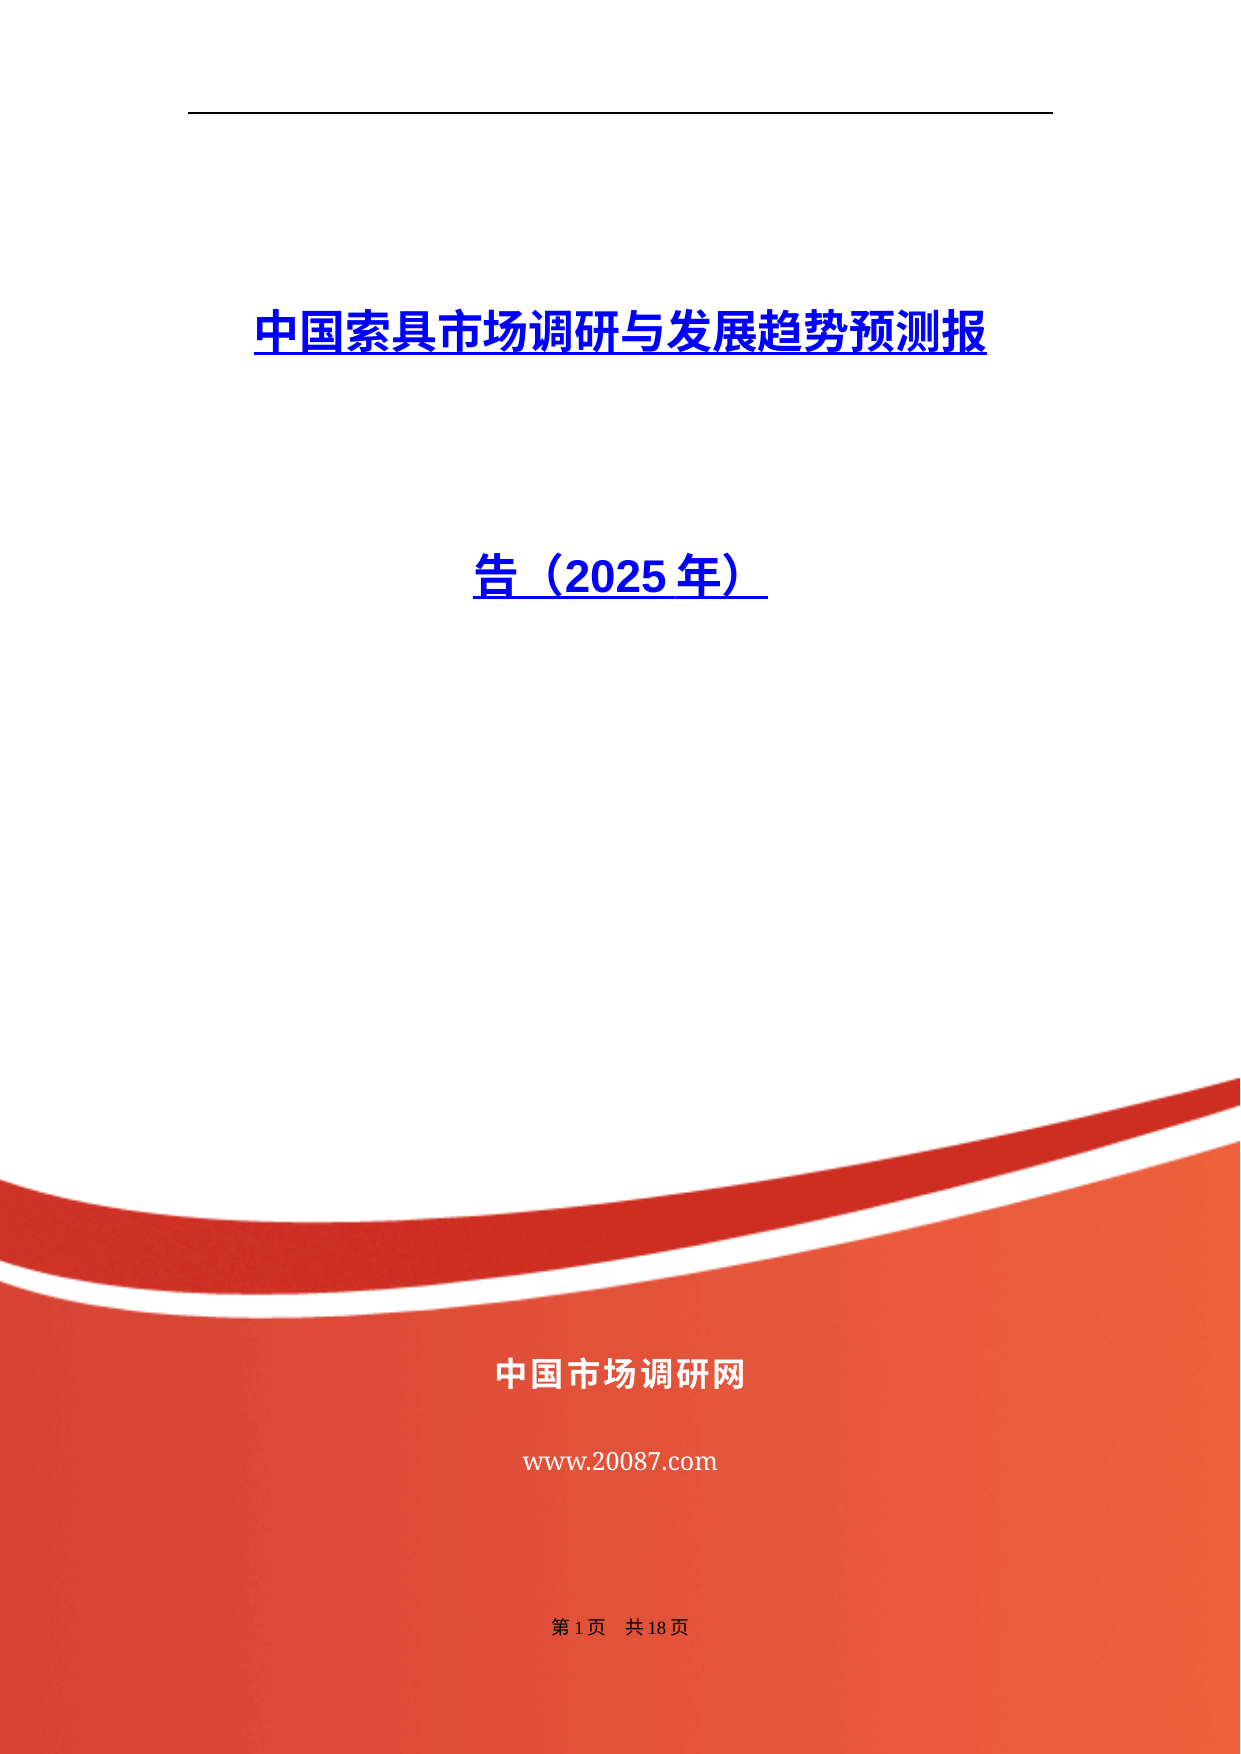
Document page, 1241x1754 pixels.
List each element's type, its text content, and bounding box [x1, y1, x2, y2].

text www.20087.com [187, 1428, 1053, 1493]
picture [0, 1006, 1241, 1754]
table_header 中国索具市场调研与发展趋势预测报告（2025年） [188, 207, 1053, 773]
subtitle 中国市场调研网 [187, 1339, 1053, 1404]
